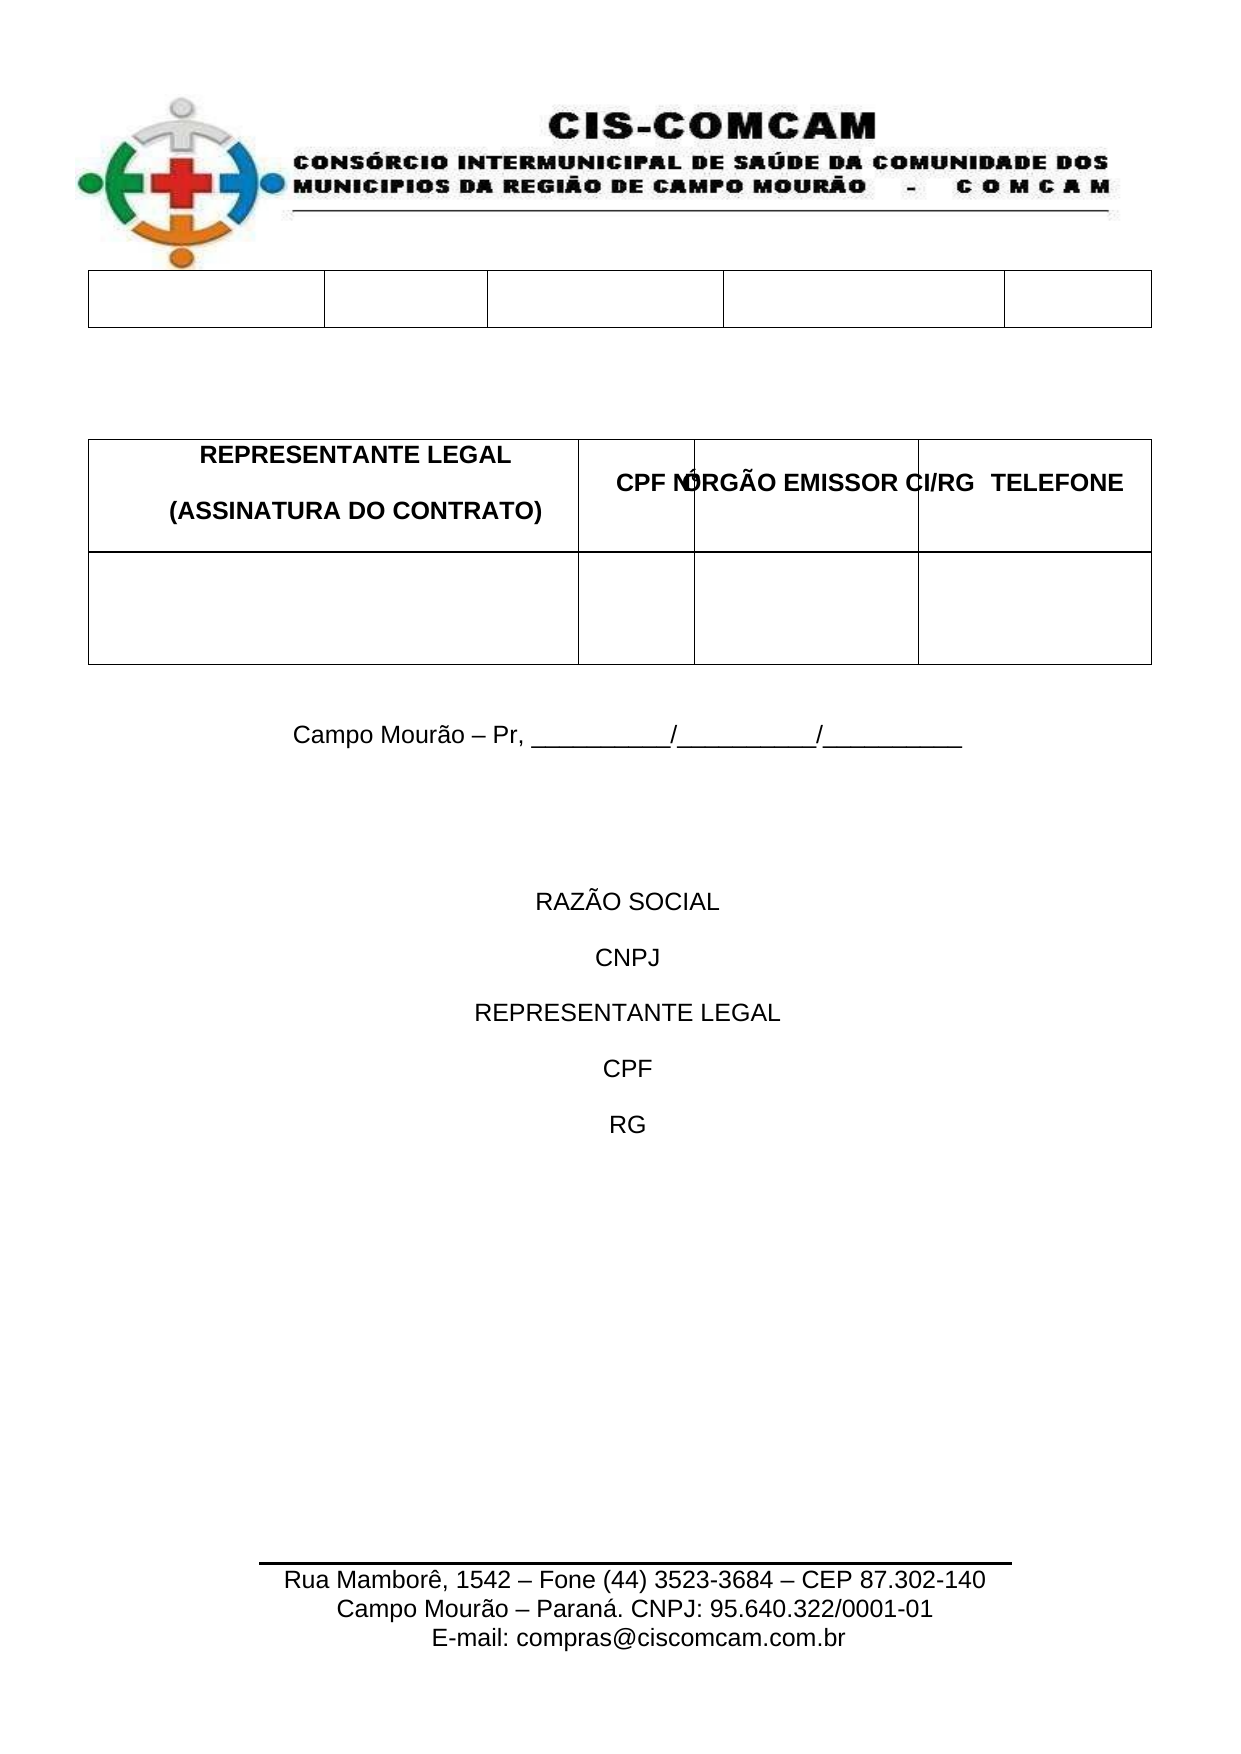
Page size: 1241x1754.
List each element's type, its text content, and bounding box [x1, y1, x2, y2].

table_header CPF N° [579, 440, 694, 551]
text REPRESENTANTE LEGAL [89, 998, 1167, 1027]
picture [75, 94, 1122, 271]
table_cell [695, 553, 918, 663]
table_header ÓRGÃO EMISSOR CI/RG [695, 440, 918, 551]
text Campo Mourão – Pr, __________/__________/__________ [89, 720, 1167, 749]
table_cell [488, 271, 723, 327]
table_cell [919, 553, 1151, 663]
table_cell [724, 271, 1004, 327]
table_cell [579, 553, 694, 663]
table_header TELEFONE [919, 440, 1151, 551]
table_cell [89, 553, 578, 663]
text CPF [89, 1054, 1167, 1083]
text RAZÃO SOCIAL [89, 887, 1167, 916]
table_cell [325, 271, 487, 327]
table_cell [89, 271, 324, 327]
table_header REPRESENTANTE LEGAL (ASSINATURA DO CONTRATO) [89, 440, 578, 551]
text CNPJ [89, 943, 1167, 971]
table_cell [1005, 271, 1151, 327]
text RG [89, 1109, 1167, 1138]
